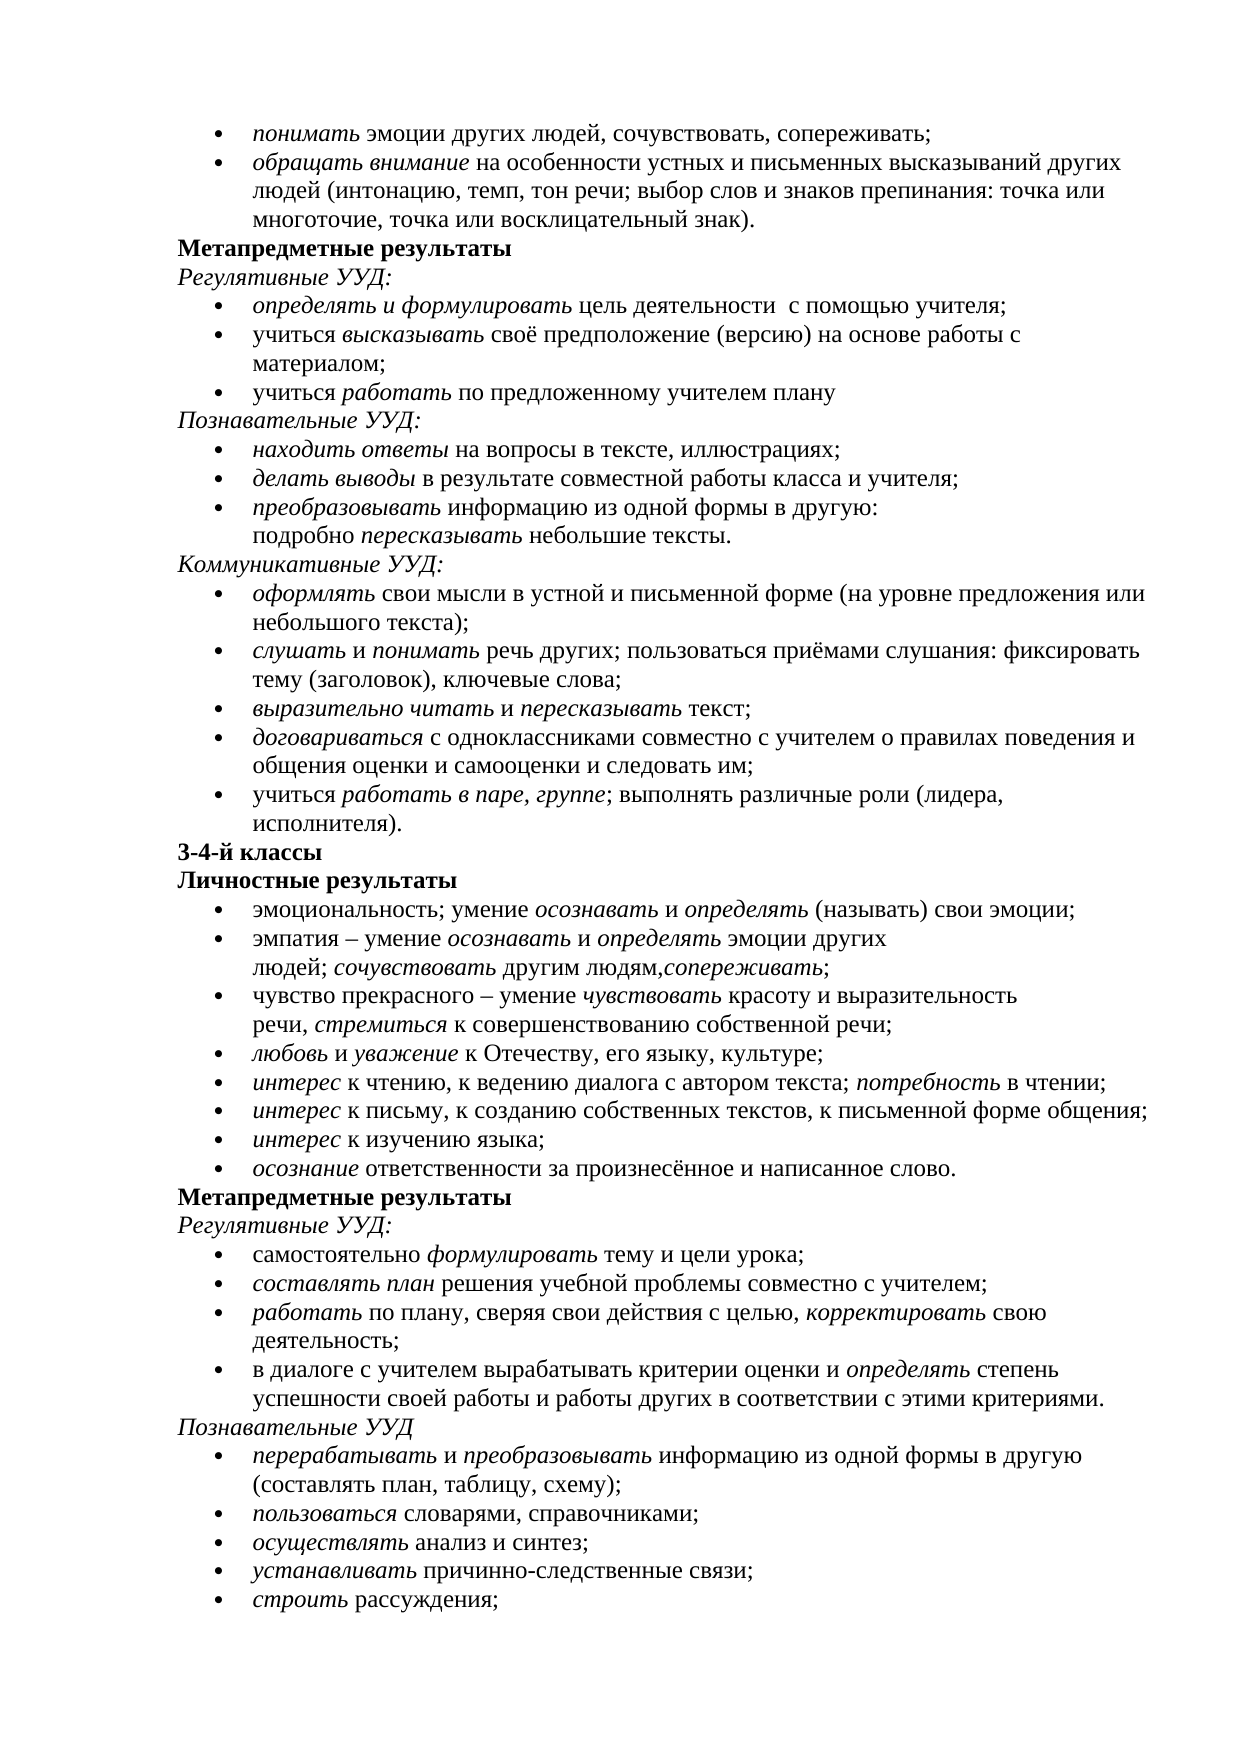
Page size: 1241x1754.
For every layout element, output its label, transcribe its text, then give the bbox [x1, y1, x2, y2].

list определять и формулировать цель деятельности с помощью учителя; [215, 291, 1152, 319]
list учиться работать в паре, группе; выполнять различные роли (лидера, исполнителя). [215, 779, 1152, 837]
list пользоваться словарями, справочниками; [215, 1498, 1152, 1527]
list строить рассуждения; [215, 1584, 1152, 1613]
list перерабатывать и преобразовывать информацию из одной формы в другую (составлять план, таблицу, схему); [215, 1441, 1152, 1498]
text 3-4-й классы [177, 837, 1152, 866]
list интерес к чтению, к ведению диалога с автором текста; потребность в чтении; [215, 1067, 1152, 1096]
text Метапредметные результаты [177, 1182, 1152, 1211]
list любовь и уважение к Отечеству, его языку, культуре; [215, 1038, 1152, 1067]
list в диалоге с учителем вырабатывать критерии оценки и определять степень успешности своей работы и работы других в соответствии с этими критериями. [215, 1354, 1152, 1412]
list учиться высказывать своё предположение (версию) на основе работы с материалом; [215, 319, 1152, 377]
list эмоциональность; умение осознавать и определять (называть) свои эмоции; [215, 894, 1152, 923]
list осознание ответственности за произнесённое и написанное слово. [215, 1153, 1152, 1182]
list слушать и понимать речь других; пользоваться приёмами слушания: фиксировать тему (заголовок), ключевые слова; [215, 636, 1152, 693]
text Коммуникативные УУД: [177, 549, 1152, 578]
list понимать эмоции других людей, сочувствовать, сопереживать; [215, 118, 1152, 147]
text Познавательные УУД [177, 1412, 1152, 1441]
list оформлять свои мысли в устной и письменной форме (на уровне предложения или небольшого текста); [215, 578, 1152, 636]
list обращать внимание на особенности устных и письменных высказываний других людей (интонацию, темп, тон речи; выбор слов и знаков препинания: точка или многоточие, точка или восклицательный знак). [215, 147, 1152, 233]
list учиться работать по предложенному учителем плану [215, 377, 1152, 406]
list составлять план решения учебной проблемы совместно с учителем; [215, 1268, 1152, 1297]
list находить ответы на вопросы в тексте, иллюстрациях; [215, 434, 1152, 463]
text Познавательные УУД: [177, 406, 1152, 434]
text Регулятивные УУД: [177, 1211, 1152, 1239]
list преобразовывать информацию из одной формы в другую: подробно пересказывать небольшие тексты. [215, 492, 1152, 549]
list устанавливать причинно-следственные связи; [215, 1556, 1152, 1584]
list эмпатия – умение осознавать и определять эмоции других людей; сочувствовать другим людям,сопереживать; [215, 923, 1152, 981]
text Регулятивные УУД: [177, 262, 1152, 291]
list интерес к изучению языка; [215, 1124, 1152, 1153]
list выразительно читать и пересказывать текст; [215, 693, 1152, 722]
list договариваться с одноклассниками совместно с учителем о правилах поведения и общения оценки и самооценки и следовать им; [215, 722, 1152, 779]
list самостоятельно формулировать тему и цели урока; [215, 1239, 1152, 1268]
text Личностные результаты [177, 866, 1152, 894]
list интерес к письму, к созданию собственных текстов, к письменной форме общения; [215, 1096, 1152, 1124]
list работать по плану, сверяя свои действия с целью, корректировать свою деятельность; [215, 1297, 1152, 1354]
text Метапредметные результаты [177, 233, 1152, 262]
list чувство прекрасного – умение чувствовать красоту и выразительность речи, стремиться к совершенствованию собственной речи; [215, 981, 1152, 1038]
list осуществлять анализ и синтез; [215, 1527, 1152, 1556]
list делать выводы в результате совместной работы класса и учителя; [215, 463, 1152, 492]
